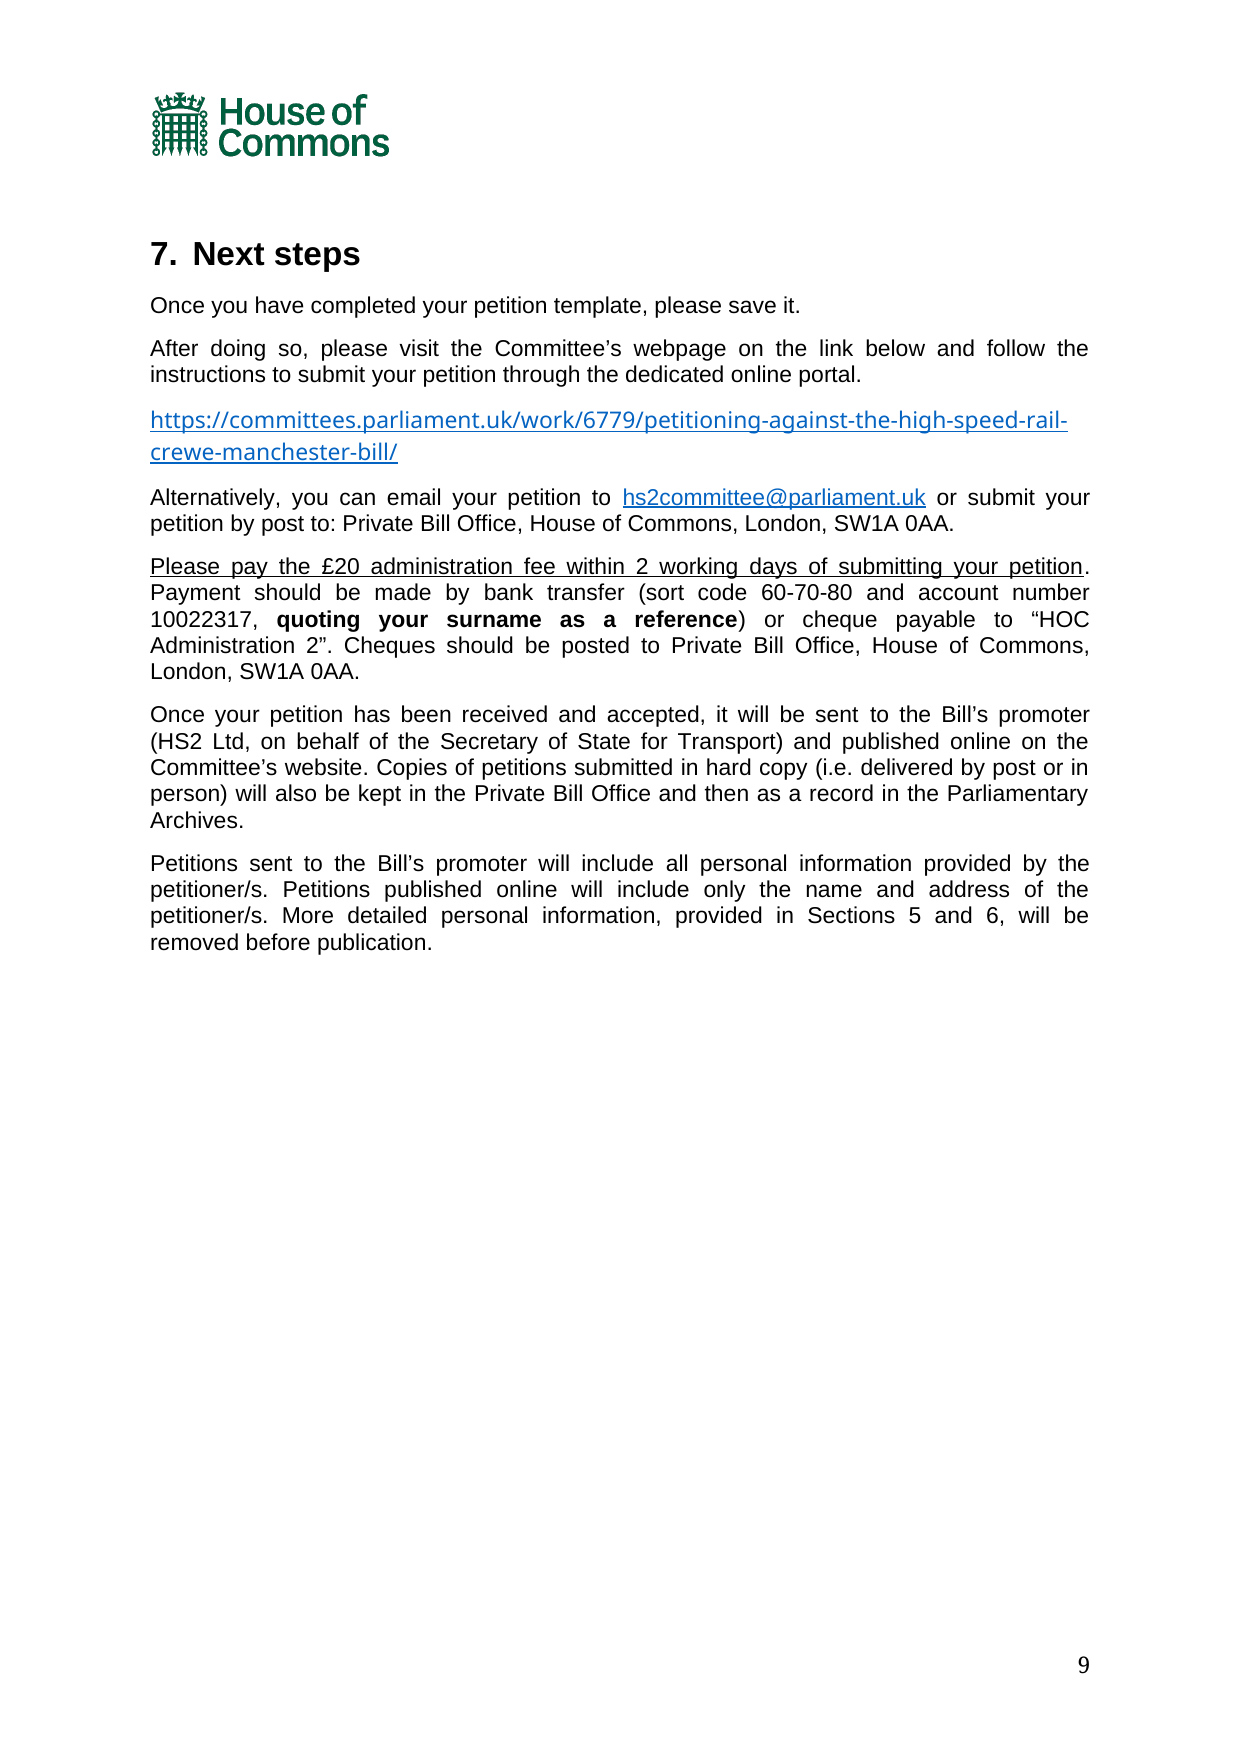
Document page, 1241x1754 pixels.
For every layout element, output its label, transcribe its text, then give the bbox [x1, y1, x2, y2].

text After doing so, please visit the Committee’s webpage on the link below and follow the instructions to submit your petition through the dedicated online portal. [150, 335, 1090, 388]
text Petitions sent to the Bill’s promoter will include all personal information provided by the petitioner/s. Petitions published online will include only the name and address of the petitioner/s. More detailed personal information, provided in Sections 5 and 6, will be removed before publication. [150, 850, 1090, 955]
text Alternatively, you can email your petition to hs2committee@parliament.uk or submit your petition by post to: Private Bill Office, House of Commons, London, SW1A 0AA. [150, 483, 1090, 536]
list Next steps [150, 234, 1090, 272]
text Once your petition has been received and accepted, it will be sent to the Bill’s promoter (HS2 Ltd, on behalf of the Secretary of State for Transport) and published online on the Committee’s website. Copies of petitions submitted in hard copy (i.e. delivered by post or in person) will also be kept in the Private Bill Office and then as a record in the Parliamentary Archives. [150, 701, 1090, 833]
text https://committees.parliament.uk/work/6779/petitioning-against-the-high-speed-rail-crewe-manchester-bill/ [150, 404, 1090, 467]
text Once you have completed your petition template, please save it. [150, 292, 1090, 318]
picture [150, 80, 391, 170]
text Please pay the £20 administration fee within 2 working days of submitting your petition. Payment should be made by bank transfer (sort code 60-70-80 and account number 10022317, quoting your surname as a reference) or cheque payable to “HOC Administration 2”. Cheques should be posted to Private Bill Office, House of Commons, London, SW1A 0AA. [150, 553, 1090, 684]
